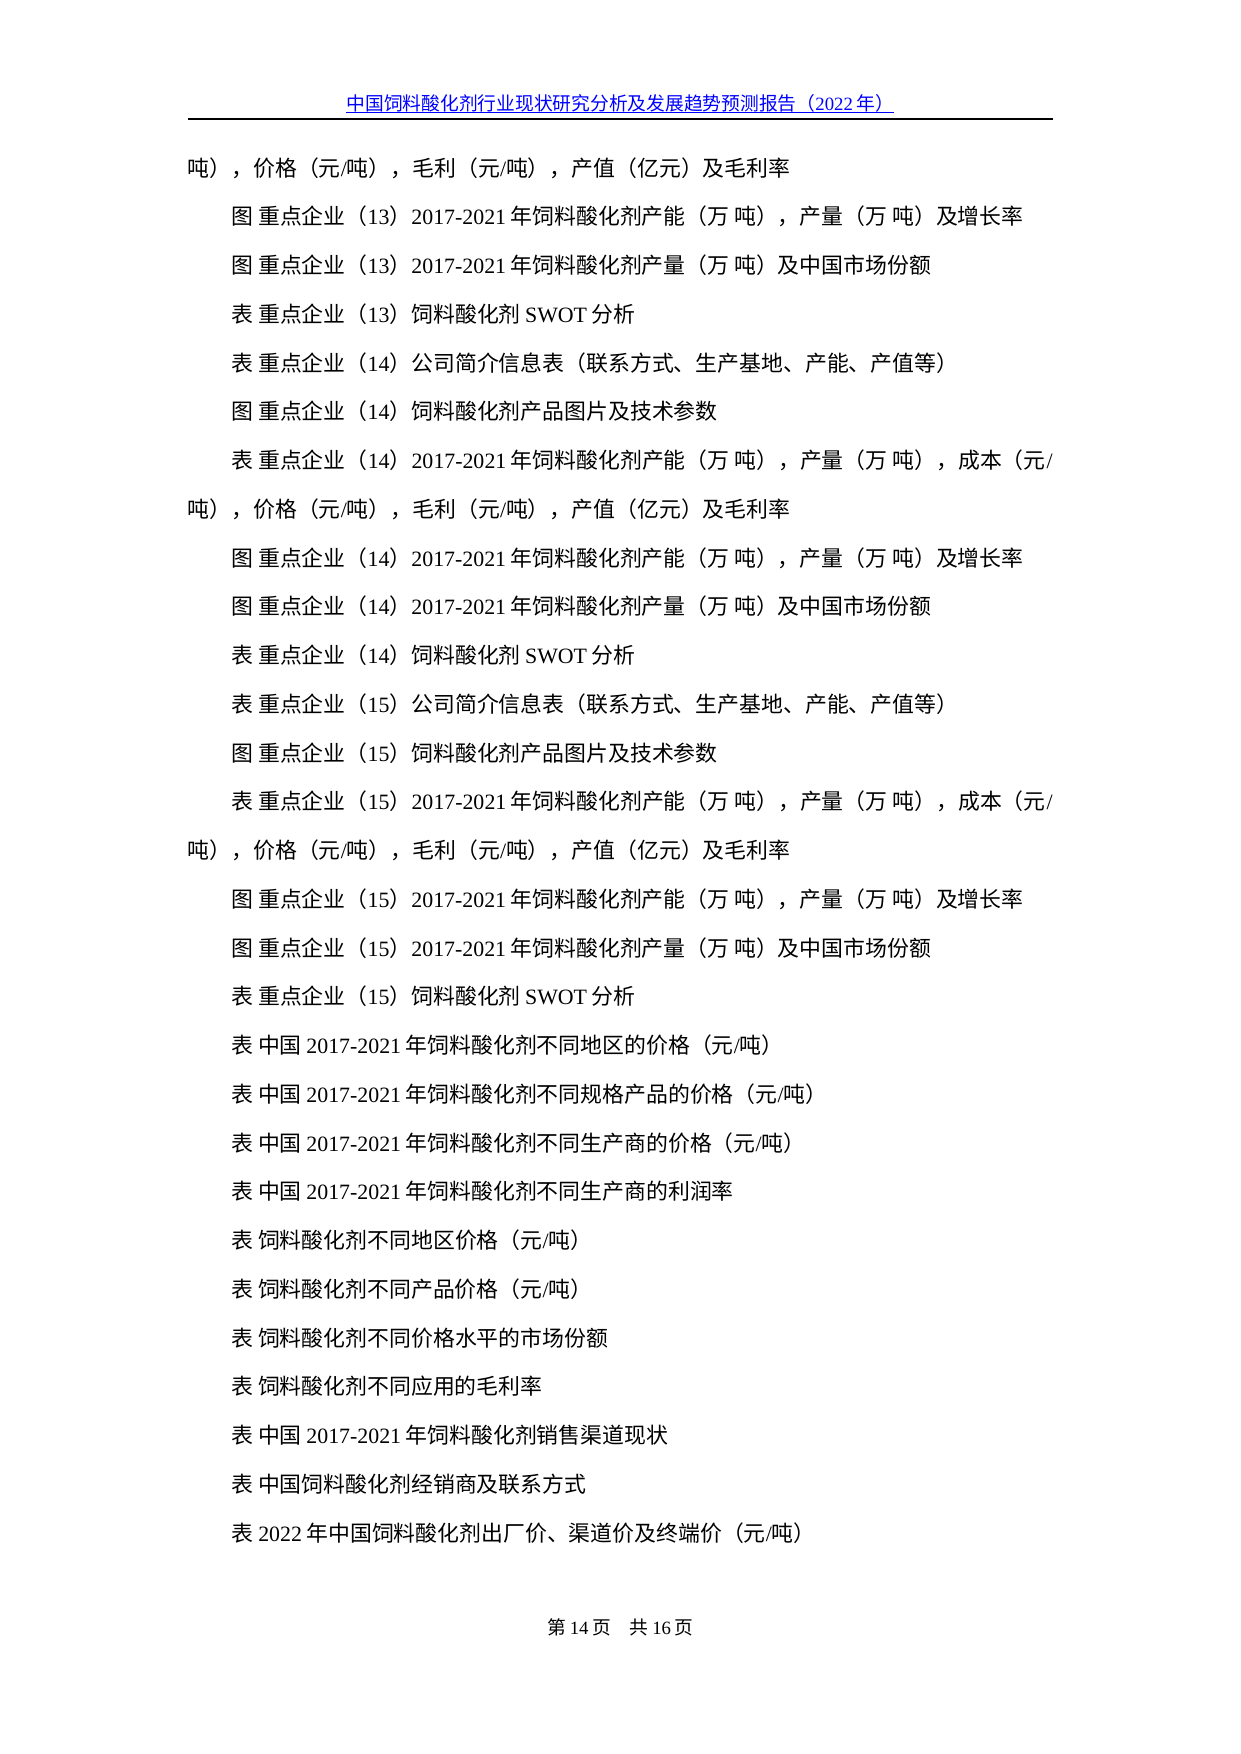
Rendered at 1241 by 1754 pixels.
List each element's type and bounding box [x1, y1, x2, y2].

text [187, 150, 1053, 1548]
